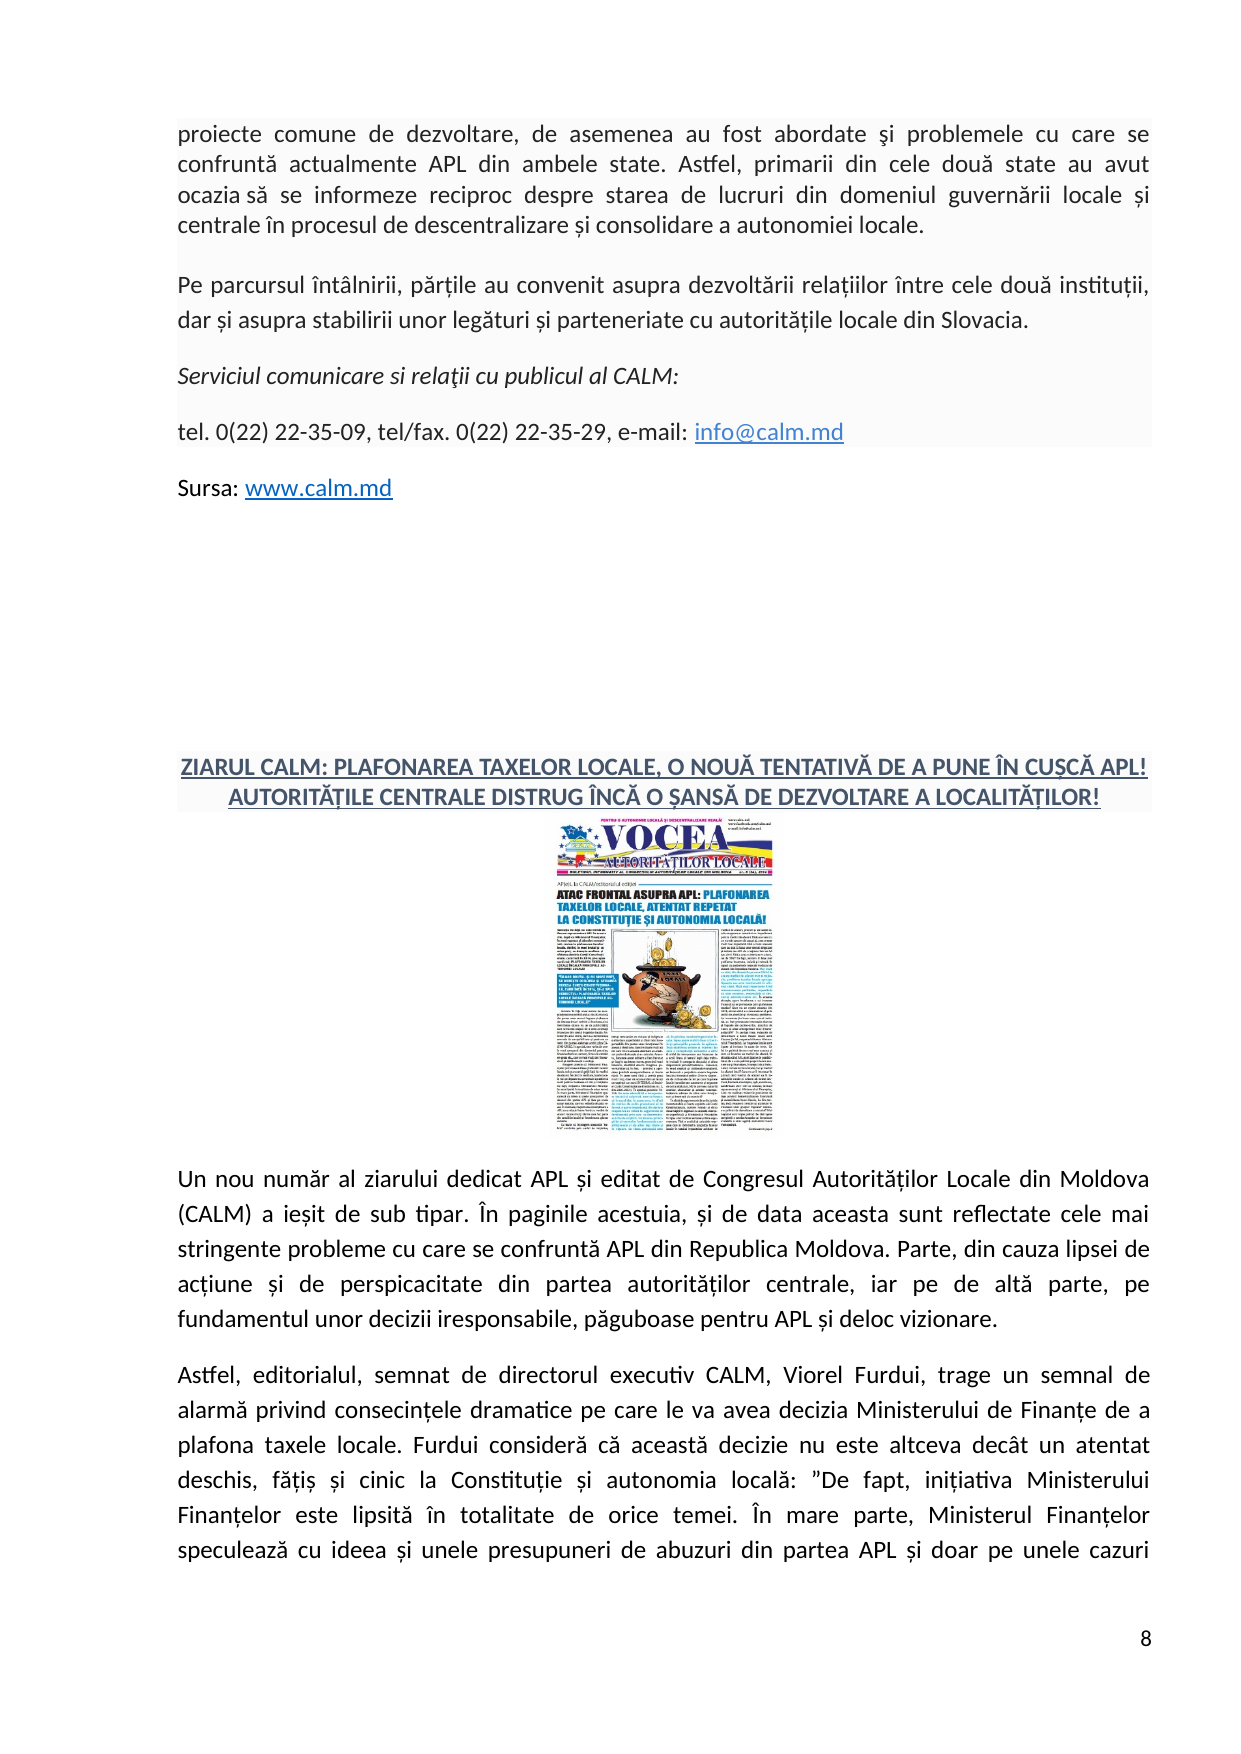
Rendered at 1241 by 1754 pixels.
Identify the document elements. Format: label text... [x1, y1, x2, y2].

text tel. 0(22) 22-35-09, tel/fax. 0(22) 22-35-29, e-mail: info@calm.md [177, 416, 1152, 447]
text Un nou număr al ziarului dedicat APL și editat de Congresul Autorităților Locale din Moldova (CALM) a ieșit de sub tipar. În paginile acestuia, și de data aceasta sunt reflectate cele mai stringente probleme cu care se confruntă APL din Republica Moldova. Parte, din cauza lipsei de acțiune și de perspicacitate din partea autorităților centrale, iar pe de altă parte, pe fundamentul unor decizii iresponsabile, păguboase pentru APL și deloc vizionare. [177, 1163, 1152, 1334]
text Pe parcursul întâlnirii, părțile au convenit asupra dezvoltării relațiilor între cele două instituții, dar și asupra stabilirii unor legături și parteneriate cu autoritățile locale din Slovacia. [177, 269, 1152, 335]
text Serviciul comunicare si relaţii cu publicul al CALM: [177, 360, 1152, 391]
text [177, 118, 1152, 240]
text Sursa: www.calm.md [177, 472, 1152, 502]
subtitle ZIARUL CALM: PLAFONAREA TAXELOR LOCALE, O NOUĂ TENTATIVĂ DE A PUNE ÎN CUȘCĂ APL! AUTORITĂȚILE CENTRALE DISTRUG ÎNCĂ O ȘANSĂ DE DEZVOLTARE A LOCALITĂȚILOR! [177, 751, 1152, 812]
picture [543, 812, 786, 1139]
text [177, 1359, 1152, 1565]
